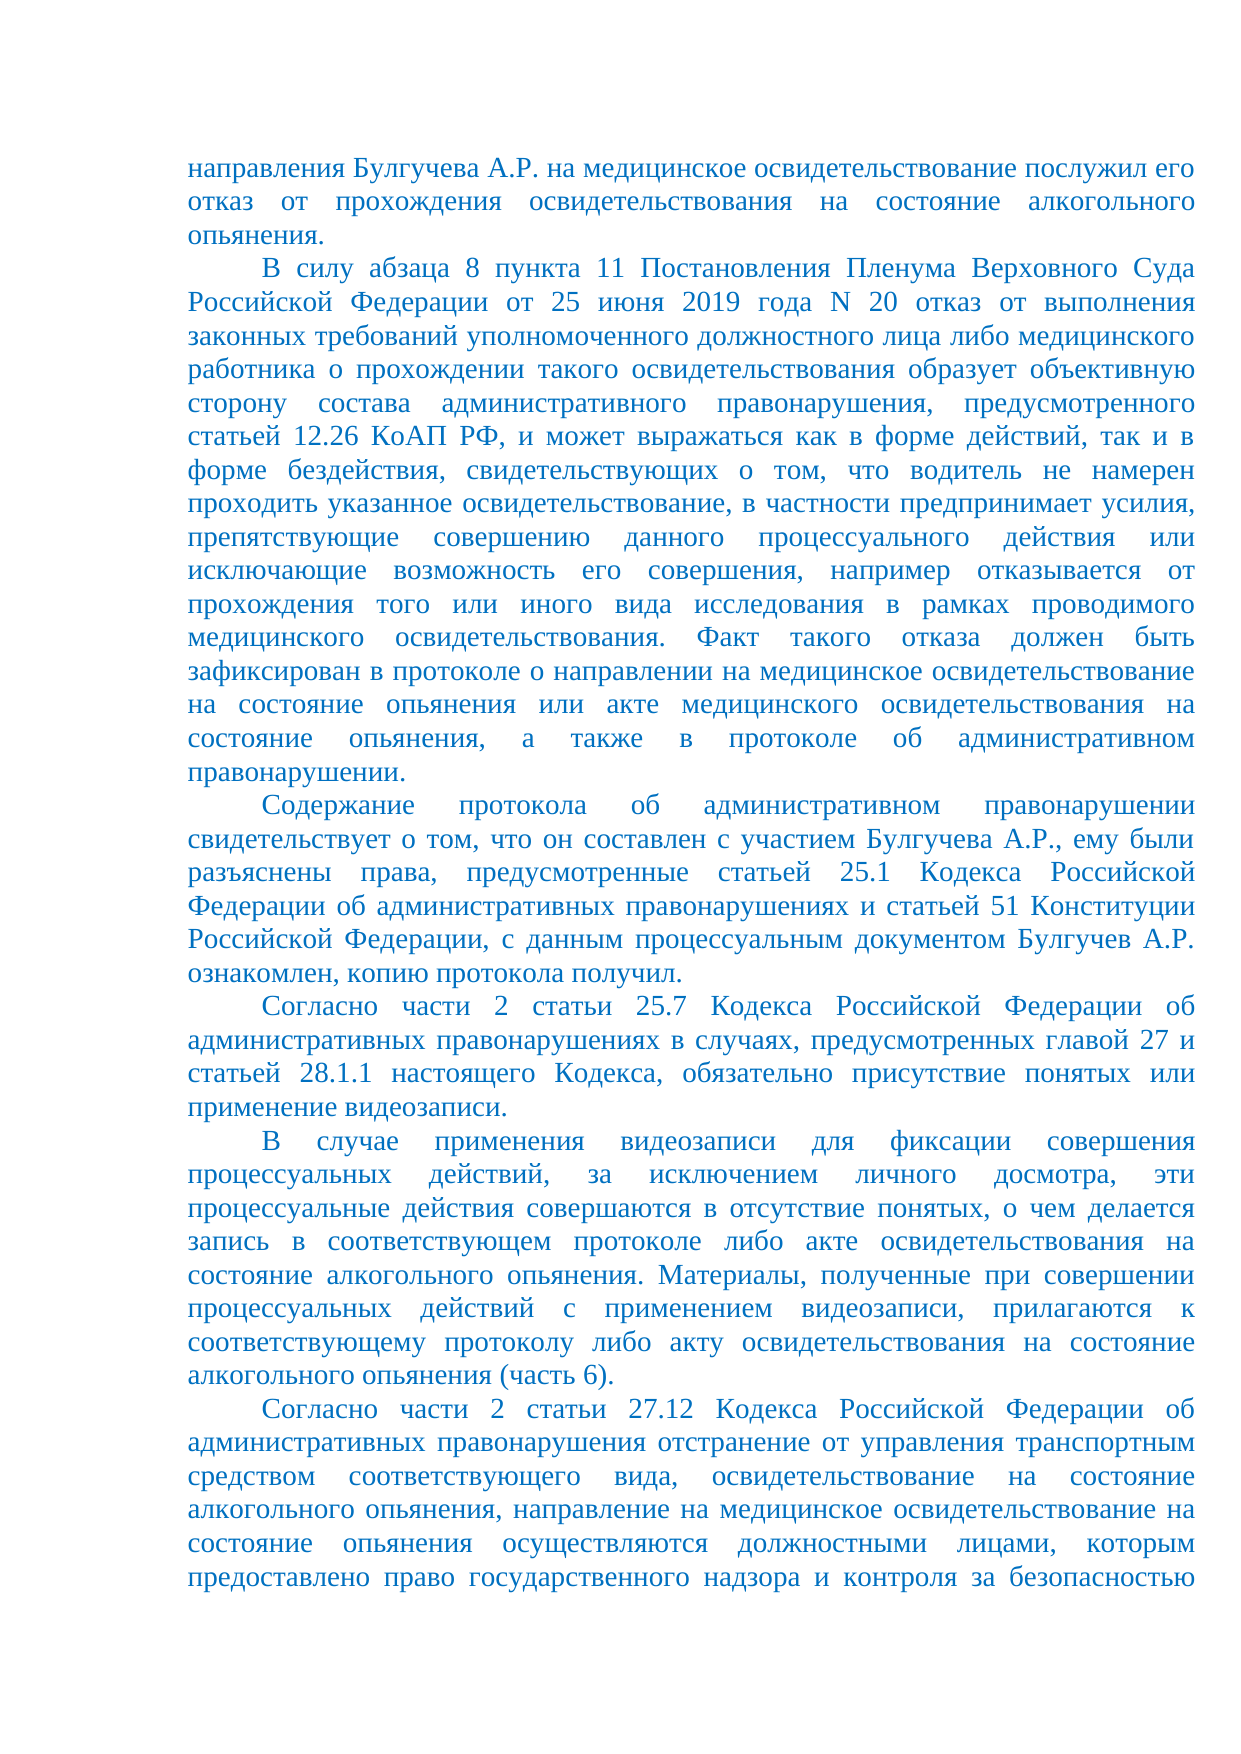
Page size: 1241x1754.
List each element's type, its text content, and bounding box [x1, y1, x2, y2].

text Согласно части 2 статьи 25.7 Кодекса Российской Федерации об административных правонарушениях в случаях, предусмотренных главой 27 и статьей 28.1.1 настоящего Кодекса, обязательно присутствие понятых или применение видеозаписи. [187, 988, 1196, 1123]
text В случае применения видеозаписи для фиксации совершения процессуальных действий, за исключением личного досмотра, эти процессуальные действия совершаются в отсутствие понятых, о чем делается запись в соответствующем протоколе либо акте освидетельствования на состояние алкогольного опьянения. Материалы, полученные при совершении процессуальных действий с применением видеозаписи, прилагаются к соответствующему протоколу либо акту освидетельствования на состояние алкогольного опьянения (часть 6). [187, 1123, 1196, 1391]
text Содержание протокола об административном правонарушении свидетельствует о том, что он составлен с участием Булгучева А.Р., ему были разъяснены права, предусмотренные статьей 25.1 Кодекса Российской Федерации об административных правонарушениях и статьей 51 Конституции Российской Федерации, с данным процессуальным документом Булгучев А.Р. ознакомлен, копию протокола получил. [187, 787, 1196, 988]
text В силу абзаца 8 пункта 11 Постановления Пленума Верховного Суда Российской Федерации от 25 июня 2019 года N 20 отказ от выполнения законных требований уполномоченного должностного лица либо медицинского работника о прохождении такого освидетельствования образует объективную сторону состава административного правонарушения, предусмотренного статьей 12.26 КоАП РФ, и может выражаться как в форме действий, так и в форме бездействия, свидетельствующих о том, что водитель не намерен проходить указанное освидетельствование, в частности предпринимает усилия, препятствующие совершению данного процессуального действия или исключающие возможность его совершения, например отказывается от прохождения того или иного вида исследования в рамках проводимого медицинского освидетельствования. Факт такого отказа должен быть зафиксирован в протоколе о направлении на медицинское освидетельствование на состояние опьянения или акте медицинского освидетельствования на состояние опьянения, а также в протоколе об административном правонарушении. [187, 251, 1196, 787]
